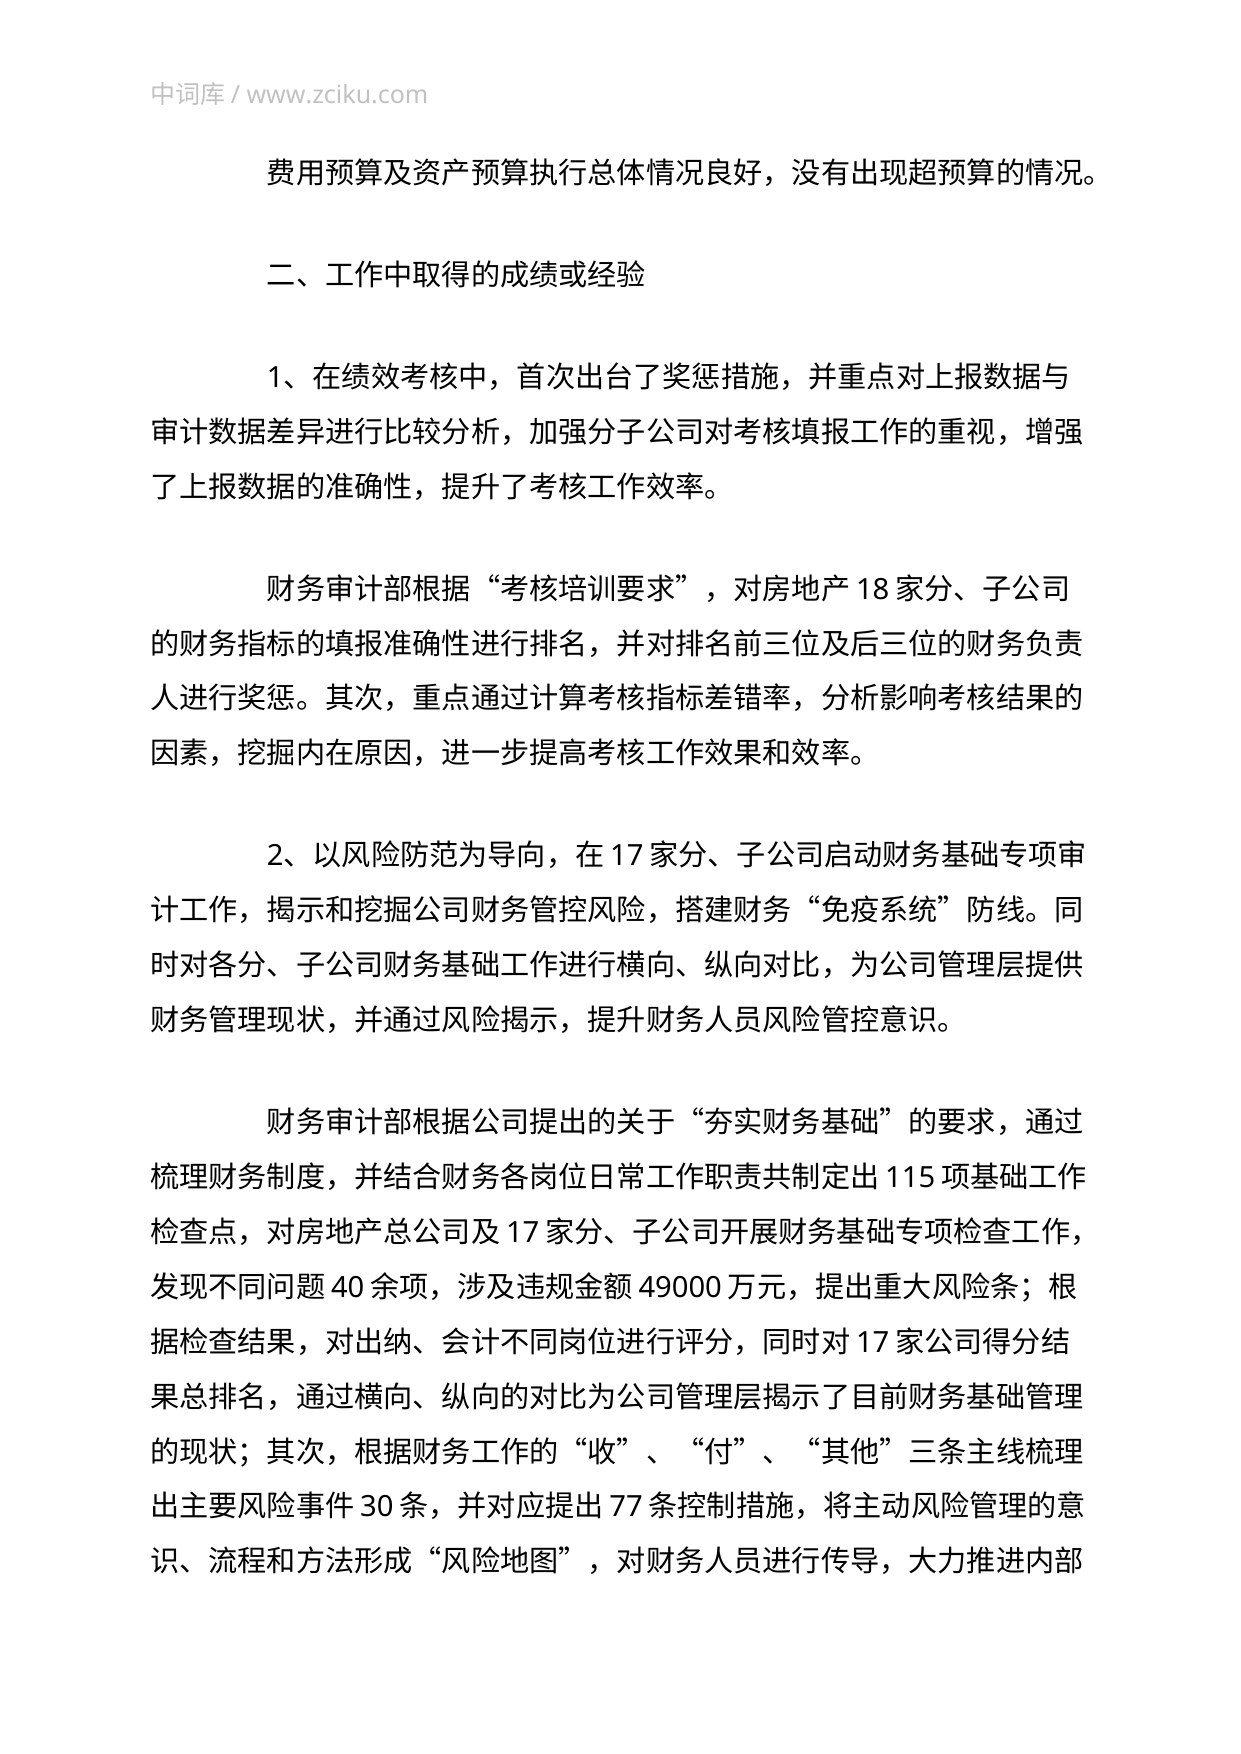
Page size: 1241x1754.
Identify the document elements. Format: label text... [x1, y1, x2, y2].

text 费用预算及资产预算执行总体情况良好，没有出现超预算的情况。 [150, 150, 1090, 192]
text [150, 1098, 1090, 1580]
text 2、以风险防范为导向，在17家分、子公司启动财务基础专项审计工作，揭示和挖掘公司财务管控风险，搭建财务“免疫系统”防线。同时对各分、子公司财务基础工作进行横向、纵向对比，为公司管理层提供财务管理现状，并通过风险揭示，提升财务人员风险管控意识。 [150, 832, 1090, 1039]
text 财务审计部根据“考核培训要求”，对房地产18家分、子公司的财务指标的填报准确性进行排名，并对排名前三位及后三位的财务负责人进行奖惩。其次，重点通过计算考核指标差错率，分析影响考核结果的因素，挖掘内在原因，进一步提高考核工作效果和效率。 [150, 565, 1090, 772]
text 二、工作中取得的成绩或经验 [150, 252, 1090, 294]
text 1、在绩效考核中，首次出台了奖惩措施，并重点对上报数据与审计数据差异进行比较分析，加强分子公司对考核填报工作的重视，增强了上报数据的准确性，提升了考核工作效率。 [150, 353, 1090, 506]
